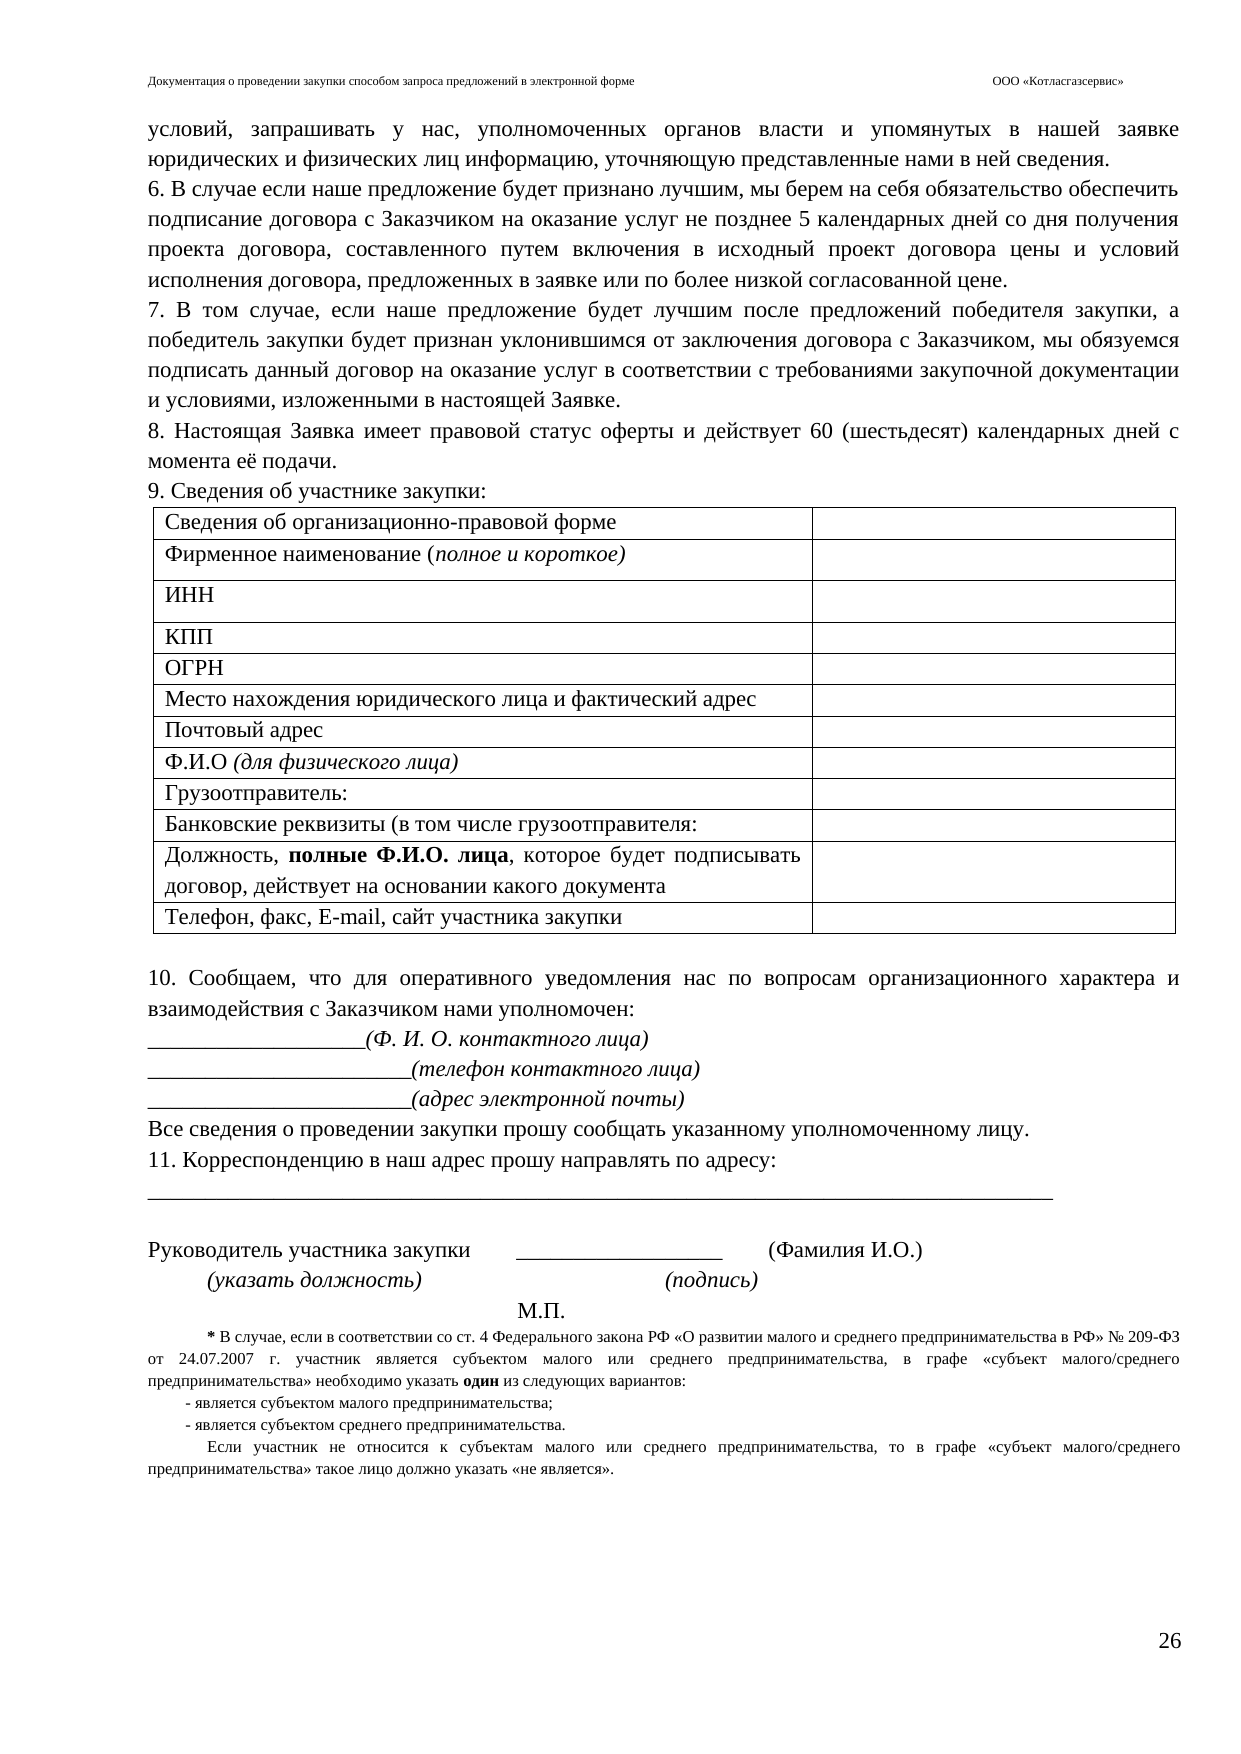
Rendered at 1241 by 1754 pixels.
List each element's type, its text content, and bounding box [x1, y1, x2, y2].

text (указать должность) (подпись) [148, 1267, 1181, 1293]
table_cell Фирменное наименование (полное и короткое) [154, 540, 812, 580]
text 11. Корреспонденцию в наш адрес прошу направлять по адресу: [148, 1146, 1181, 1172]
text _______________________________________________________________________________ [148, 1176, 1181, 1202]
table_cell [813, 903, 1175, 933]
table_cell [813, 779, 1175, 809]
table_cell [813, 623, 1175, 653]
text 7. В том случае, если наше предложение будет лучшим после предложений победителя закупки, а победитель закупки будет признан уклонившимся от заключения договора с Заказчиком, мы обязуемся подписать данный договор на оказание услуг в соответствии с требованиями закупочной документации и условиями, изложенными в настоящей Заявке. [148, 296, 1181, 413]
table_cell КПП [154, 623, 812, 653]
text Руководитель участника закупки __________________ (Фамилия И.О.) [148, 1236, 1181, 1263]
text _______________________(телефон контактного лица) [148, 1055, 1181, 1081]
text ___________________(Ф. И. О. контактного лица) [148, 1025, 1181, 1051]
table_cell ИНН [154, 581, 812, 622]
table_cell [813, 717, 1175, 747]
table_cell Банковские реквизиты (в том числе грузоотправителя: [154, 810, 812, 841]
table_cell Ф.И.О (для физического лица) [154, 748, 812, 778]
text _______________________(адрес электронной почты) [148, 1085, 1181, 1112]
text 9. Сведения об участнике закупки: [148, 477, 1181, 503]
table_cell Грузоотправитель: [154, 779, 812, 809]
text М.П. [148, 1297, 1181, 1323]
list Если участник не относится к субъектам малого или среднего предпринимательства, то в графе «субъект малого/среднего предпринимательства» такое лицо должно указать «не является». [148, 1437, 1181, 1478]
text 10. Сообщаем, что для оперативного уведомления нас по вопросам организационного характера и взаимодействия с Заказчиком нами уполномочен: [148, 964, 1181, 1021]
table_cell [813, 810, 1175, 841]
table_cell [813, 748, 1175, 778]
list - является субъектом малого предпринимательства; [185, 1393, 1181, 1412]
table_cell ОГРН [154, 654, 812, 684]
table_header Сведения об организационно-правовой форме [154, 508, 812, 538]
list - является субъектом среднего предпринимательства. [185, 1415, 1181, 1434]
table_cell Должность, полные Ф.И.О. лица, которое будет подписывать договор, действует на основании какого документа [154, 842, 812, 902]
table_cell [813, 685, 1175, 716]
text 8. Настоящая Заявка имеет правовой статус оферты и действует 60 (шестьдесят) календарных дней с момента её подачи. [148, 417, 1181, 473]
text 6. В случае если наше предложение будет признано лучшим, мы берем на себя обязательство обеспечить подписание договора с Заказчиком на оказание услуг не позднее 5 календарных дней со дня получения проекта договора, составленного путем включения в исходный проект договора цены и условий исполнения договора, предложенных в заявке или по более низкой согласованной цене. [148, 175, 1181, 292]
table_header [813, 508, 1175, 538]
text Все сведения о проведении закупки прошу сообщать указанному уполномоченному лицу. [148, 1116, 1181, 1142]
table_cell [813, 581, 1175, 622]
table_cell [813, 842, 1175, 902]
table_cell [813, 540, 1175, 580]
text * В случае, если в соответствии со ст. 4 Федерального закона РФ «О развитии малого и среднего предпринимательства в РФ» № 209-ФЗ от 24.07.2007 г. участник является субъектом малого или среднего предпринимательства, в графе «субъект малого/среднего предпринимательства» необходимо указать один из следующих вариантов: [148, 1327, 1181, 1390]
table_cell [813, 654, 1175, 684]
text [148, 114, 1181, 171]
table_cell Место нахождения юридического лица и фактический адрес [154, 685, 812, 716]
table_cell Телефон, факс, E-mail, сайт участника закупки [154, 903, 812, 933]
table_cell Почтовый адрес [154, 717, 812, 747]
